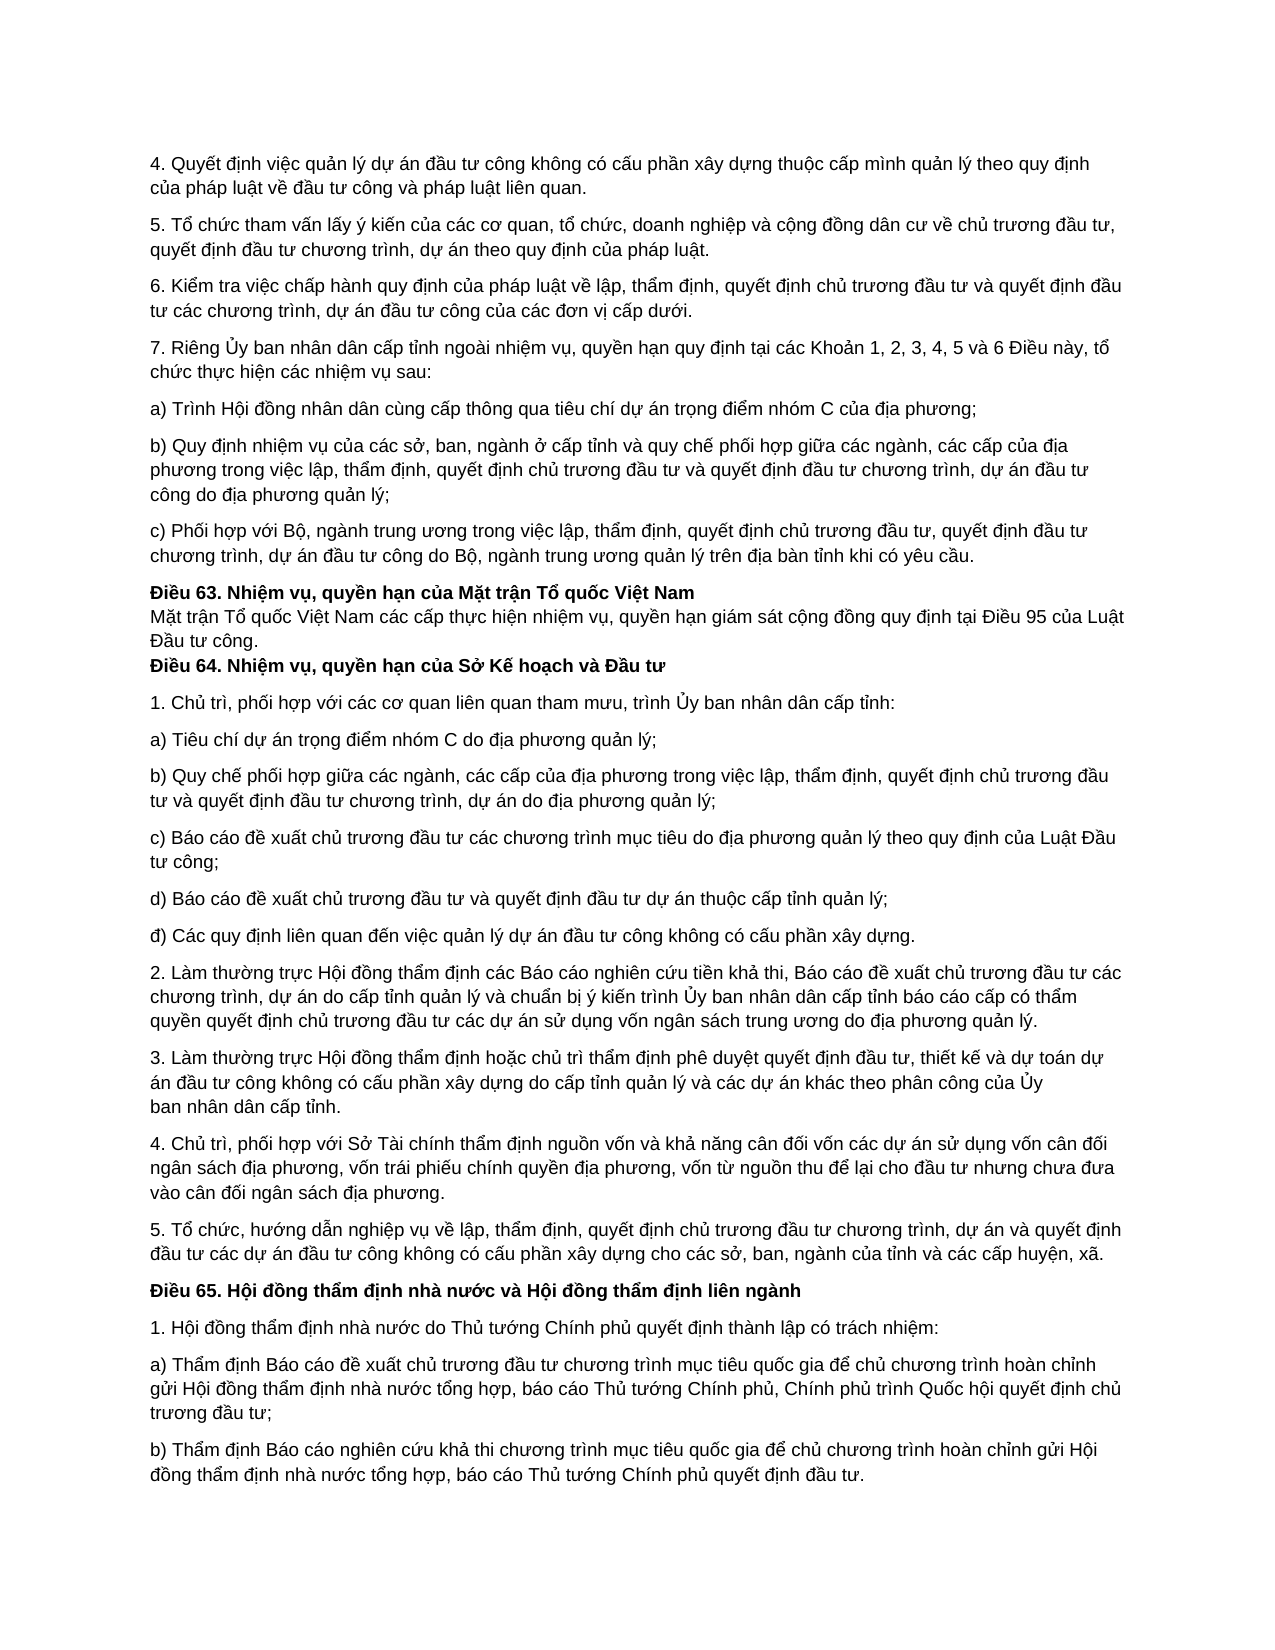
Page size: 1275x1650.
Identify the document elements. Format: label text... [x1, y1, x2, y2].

text 4. Chủ trì, phối hợp với Sở Tài chính thẩm định nguồn vốn và khả năng cân đối vốn các dự án sử dụng vốn cân đối ngân sách địa phương, vốn trái phiếu chính quyền địa phương, vốn từ nguồn thu để lại cho đầu tư nhưng chưa đưa vào cân đối ngân sách địa phương. [150, 1130, 1125, 1203]
text 5. Tổ chức, hướng dẫn nghiệp vụ về lập, thẩm định, quyết định chủ trương đầu tư chương trình, dự án và quyết định đầu tư các dự án đầu tư công không có cấu phần xây dựng cho các sở, ban, ngành của tỉnh và các cấp huyện, xã. [150, 1216, 1125, 1264]
text Mặt trận Tổ quốc Việt Nam các cấp thực hiện nhiệm vụ, quyền hạn giám sát cộng đồng quy định tại Điều 95 của Luật Đầu tư công. [150, 603, 1125, 652]
text 1. Chủ trì, phối hợp với các cơ quan liên quan tham mưu, trình Ủy ban nhân dân cấp tỉnh: [150, 689, 1125, 713]
text c) Báo cáo đề xuất chủ trương đầu tư các chương trình mục tiêu do địa phương quản lý theo quy định của Luật Đầu tư công; [150, 824, 1125, 872]
text c) Phối hợp với Bộ, ngành trung ương trong việc lập, thẩm định, quyết định chủ trương đầu tư, quyết định đầu tư chương trình, dự án đầu tư công do Bộ, ngành trung ương quản lý trên địa bàn tỉnh khi có yêu cầu. [150, 517, 1125, 566]
text 6. Kiểm tra việc chấp hành quy định của pháp luật về lập, thẩm định, quyết định chủ trương đầu tư và quyết định đầu tư các chương trình, dự án đầu tư công của các đơn vị cấp dưới. [150, 272, 1125, 321]
text 1. Hội đồng thẩm định nhà nước do Thủ tướng Chính phủ quyết định thành lập có trách nhiệm: [150, 1314, 1125, 1338]
text b) Quy định nhiệm vụ của các sở, ban, ngành ở cấp tỉnh và quy chế phối hợp giữa các ngành, các cấp của địa phương trong việc lập, thẩm định, quyết định chủ trương đầu tư và quyết định đầu tư chương trình, dự án đầu tư công do địa phương quản lý; [150, 432, 1125, 505]
text a) Tiêu chí dự án trọng điểm nhóm C do địa phương quản lý; [150, 726, 1125, 750]
text b) Quy chế phối hợp giữa các ngành, các cấp của địa phương trong việc lập, thẩm định, quyết định chủ trương đầu tư và quyết định đầu tư chương trình, dự án do địa phương quản lý; [150, 762, 1125, 811]
text 2. Làm thường trực Hội đồng thẩm định các Báo cáo nghiên cứu tiền khả thi, Báo cáo đề xuất chủ trương đầu tư các chương trình, dự án do cấp tỉnh quản lý và chuẩn bị ý kiến trình Ủy ban nhân dân cấp tỉnh báo cáo cấp có thẩm quyền quyết định chủ trương đầu tư các dự án sử dụng vốn ngân sách trung ương do địa phương quản lý. [150, 959, 1125, 1032]
text Điều 63. Nhiệm vụ, quyền hạn của Mặt trận Tổ quốc Việt Nam [150, 579, 1125, 603]
text 3. Làm thường trực Hội đồng thẩm định hoặc chủ trì thẩm định phê duyệt quyết định đầu tư, thiết kế và dự toán dự án đầu tư công không có cấu phần xây dựng do cấp tỉnh quản lý và các dự án khác theo phân công của Ủy ban nhân dân cấp tỉnh. [150, 1044, 1125, 1117]
text đ) Các quy định liên quan đến việc quản lý dự án đầu tư công không có cấu phần xây dựng. [150, 922, 1125, 946]
text a) Thẩm định Báo cáo đề xuất chủ trương đầu tư chương trình mục tiêu quốc gia để chủ chương trình hoàn chỉnh gửi Hội đồng thẩm định nhà nước tổng hợp, báo cáo Thủ tướng Chính phủ, Chính phủ trình Quốc hội quyết định chủ trương đầu tư; [150, 1351, 1125, 1424]
text 5. Tổ chức tham vấn lấy ý kiến của các cơ quan, tổ chức, doanh nghiệp và cộng đồng dân cư về chủ trương đầu tư, quyết định đầu tư chương trình, dự án theo quy định của pháp luật. [150, 211, 1125, 260]
text b) Thẩm định Báo cáo nghiên cứu khả thi chương trình mục tiêu quốc gia để chủ chương trình hoàn chỉnh gửi Hội đồng thẩm định nhà nước tổng hợp, báo cáo Thủ tướng Chính phủ quyết định đầu tư. [150, 1436, 1125, 1485]
text Điều 64. Nhiệm vụ, quyền hạn của Sở Kế hoạch và Đầu tư [150, 652, 1125, 676]
text 7. Riêng Ủy ban nhân dân cấp tỉnh ngoài nhiệm vụ, quyền hạn quy định tại các Khoản 1, 2, 3, 4, 5 và 6 Điều này, tổ chức thực hiện các nhiệm vụ sau: [150, 334, 1125, 382]
text 4. Quyết định việc quản lý dự án đầu tư công không có cấu phần xây dựng thuộc cấp mình quản lý theo quy định của pháp luật về đầu tư công và pháp luật liên quan. [150, 150, 1125, 199]
text d) Báo cáo đề xuất chủ trương đầu tư và quyết định đầu tư dự án thuộc cấp tỉnh quản lý; [150, 885, 1125, 909]
text a) Trình Hội đồng nhân dân cùng cấp thông qua tiêu chí dự án trọng điểm nhóm C của địa phương; [150, 395, 1125, 419]
text Điều 65. Hội đồng thẩm định nhà nước và Hội đồng thẩm định liên ngành [150, 1277, 1125, 1301]
